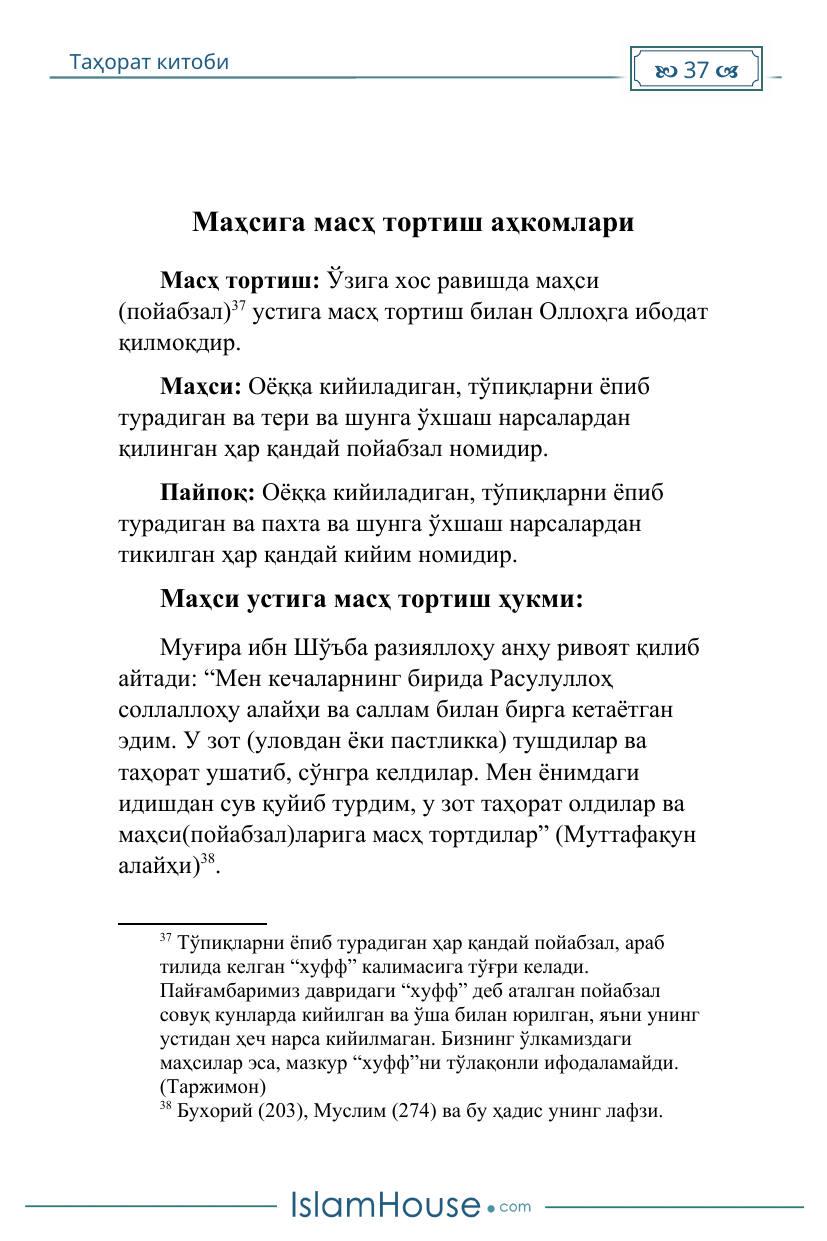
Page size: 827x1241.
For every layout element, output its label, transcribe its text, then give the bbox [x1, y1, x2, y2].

text Муғира ибн Шўъба разияллоҳу анҳу ривоят қилиб айтади: “Мен кечаларнинг бирида Расулуллоҳ соллаллоҳу алайҳи ва саллам билан бирга кетаётган эдим. У зот (уловдан ёки пастликка) тушдилар ва таҳорат ушатиб, сўнгра келдилар. Мен ёнимдаги идишдан сув қуйиб турдим, у зот таҳорат олдилар ва маҳси(пойабзал)ларига масҳ тортдилар” (Муттафақун алайҳи). [118, 632, 709, 878]
text Маҳси устига масҳ тортиш ҳукми: [118, 582, 709, 613]
text Пайпоқ: Оёққа кийиладиган, тўпиқларни ёпиб турадиган ва пахта ва шунга ўхшаш нарсалардан тикилган ҳар қандай кийим номидир. [118, 477, 709, 567]
picture [18, 1186, 277, 1223]
text Маҳси: Оёққа кийиладиган, тўпиқларни ёпиб турадиган ва тери ва шунга ўхшаш нарсалардан қилинган ҳар қандай пойабзал номидир. [118, 371, 709, 462]
text Масҳ тортиш: Ўзига хос равишда маҳси (пойабзал) устига масҳ тортиш билан Оллоҳга ибодат қилмоқдир. [118, 265, 709, 356]
text Маҳсига масҳ тортиш аҳкомлари [118, 204, 709, 238]
picture [284, 1186, 805, 1224]
